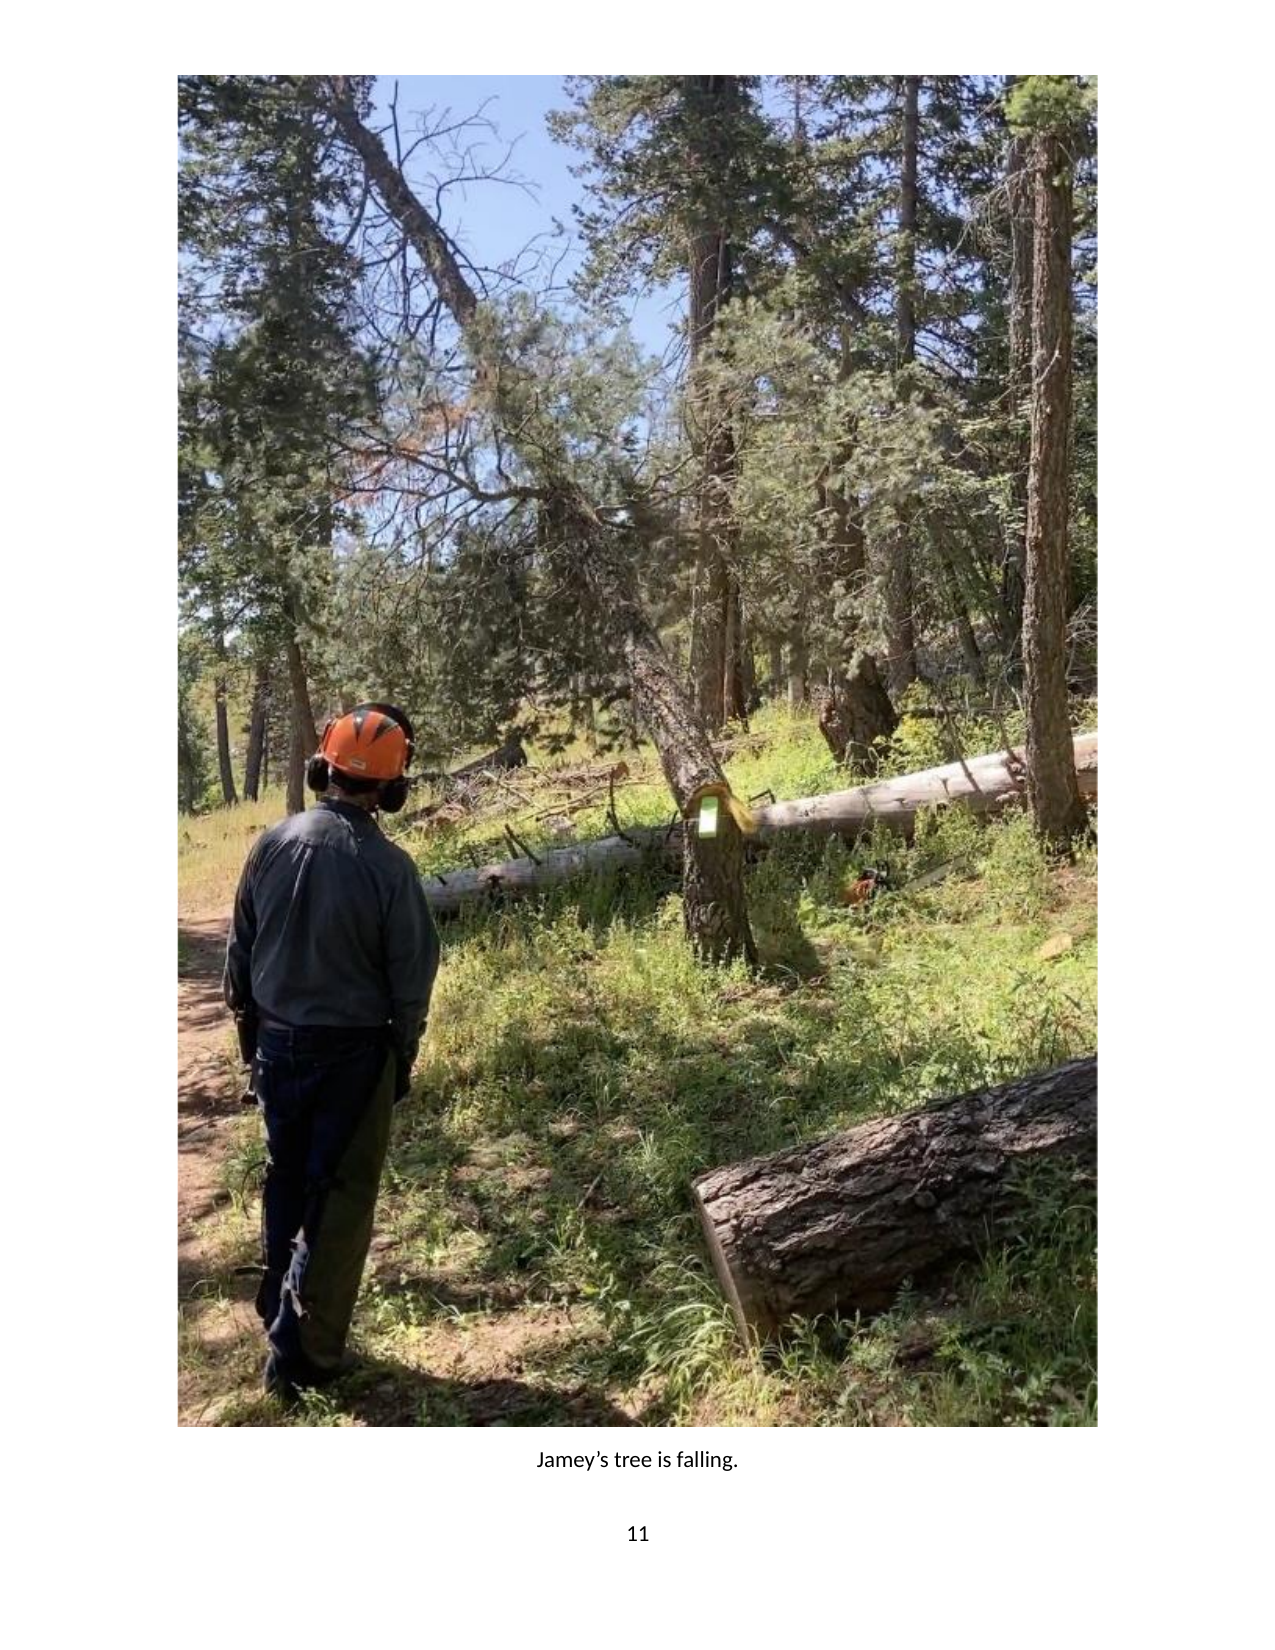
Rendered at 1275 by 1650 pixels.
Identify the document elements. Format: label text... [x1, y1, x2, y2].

text Jamey’s tree is falling. [75, 1445, 1200, 1473]
picture [177, 75, 1098, 1427]
